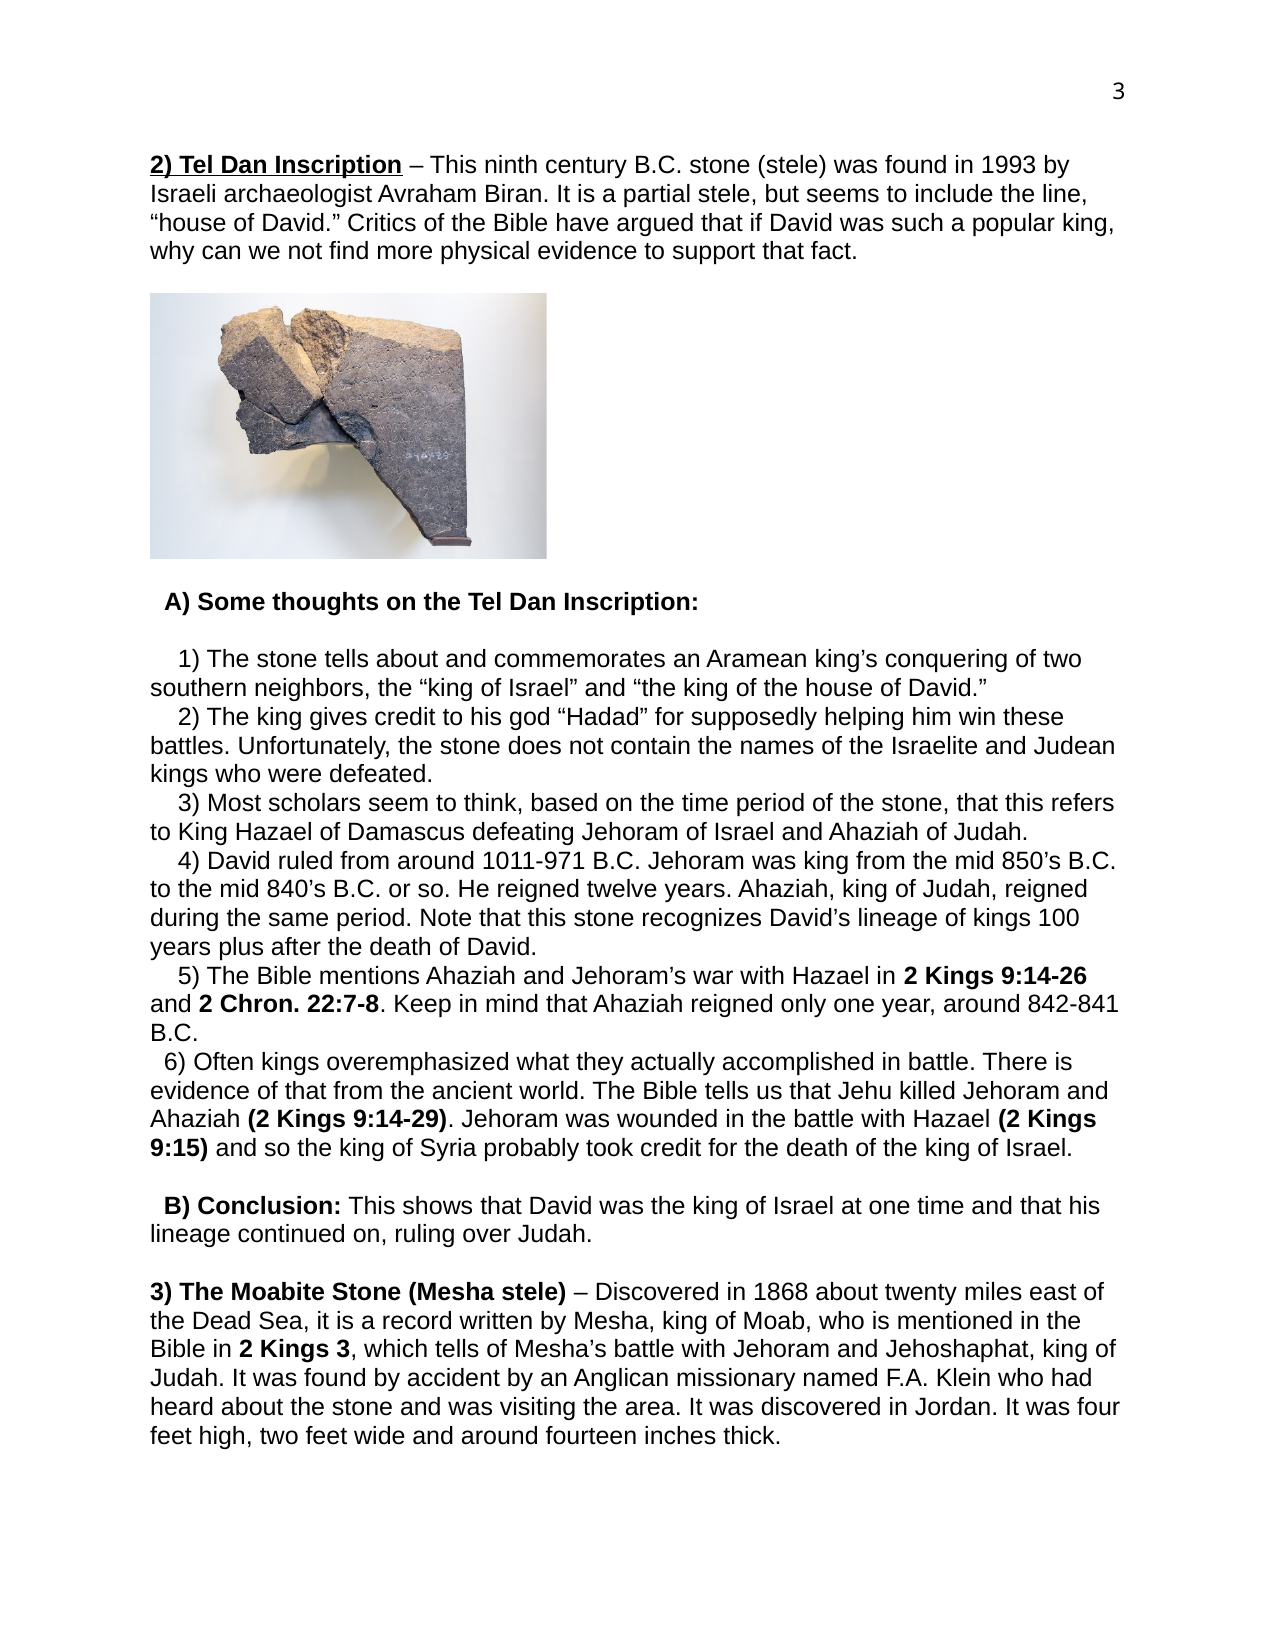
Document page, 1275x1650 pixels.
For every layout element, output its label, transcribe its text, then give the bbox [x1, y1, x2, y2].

text 2) The king gives credit to his god “Hadad” for supposedly helping him win these battles. Unfortunately, the stone does not contain the names of the Israelite and Judean kings who were defeated. [150, 702, 1125, 788]
text 1) The stone tells about and commemorates an Aramean king’s conquering of two southern neighbors, the “king of Israel” and “the king of the house of David.” [150, 644, 1125, 702]
text 5) The Bible mentions Ahaziah and Jehoram’s war with Hazael in 2 Kings 9:14-26 and 2 Chron. 22:7-8. Keep in mind that Ahaziah reigned only one year, around 842-841 B.C. [150, 961, 1125, 1047]
text 3) The Moabite Stone (Mesha stele) – Discovered in 1868 about twenty miles east of the Dead Sea, it is a record written by Mesha, king of Moab, who is mentioned in the Bible in 2 Kings 3, which tells of Mesha’s battle with Jehoram and Jehoshaphat, king of Judah. It was found by accident by an Anglican missionary named F.A. Klein who had heard about the stone and was visiting the area. It was discovered in Jordan. It was four feet high, two feet wide and around fourteen inches thick. [150, 1277, 1125, 1449]
text 2) Tel Dan Inscription – This ninth century B.C. stone (stele) was found in 1993 by Israeli archaeologist Avraham Biran. It is a partial stele, but seems to include the line, “house of David.” Critics of the Bible have argued that if David was such a popular king, why can we not find more physical evidence to support that fact. [150, 150, 1125, 265]
text A) Some thoughts on the Tel Dan Inscription: [150, 587, 1125, 616]
text B) Conclusion: This shows that David was the king of Israel at one time and that his lineage continued on, ruling over Judah. [150, 1191, 1125, 1248]
text 6) Often kings overemphasized what they actually accomplished in battle. There is evidence of that from the ancient world. The Bible tells us that Jehu killed Jehoram and Ahaziah (2 Kings 9:14-29). Jehoram was wounded in the battle with Hazael (2 Kings 9:15) and so the king of Syria probably took credit for the death of the king of Israel. [150, 1047, 1125, 1162]
text 3) Most scholars seem to think, based on the time period of the stone, that this refers to King Hazael of Damascus defeating Jehoram of Israel and Ahaziah of Judah. [150, 788, 1125, 846]
picture [150, 293, 547, 559]
text 4) David ruled from around 1011-971 B.C. Jehoram was king from the mid 850’s B.C. to the mid 840’s B.C. or so. He reigned twelve years. Ahaziah, king of Judah, reigned during the same period. Note that this stone recognizes David’s lineage of kings 100 years plus after the death of David. [150, 846, 1125, 961]
